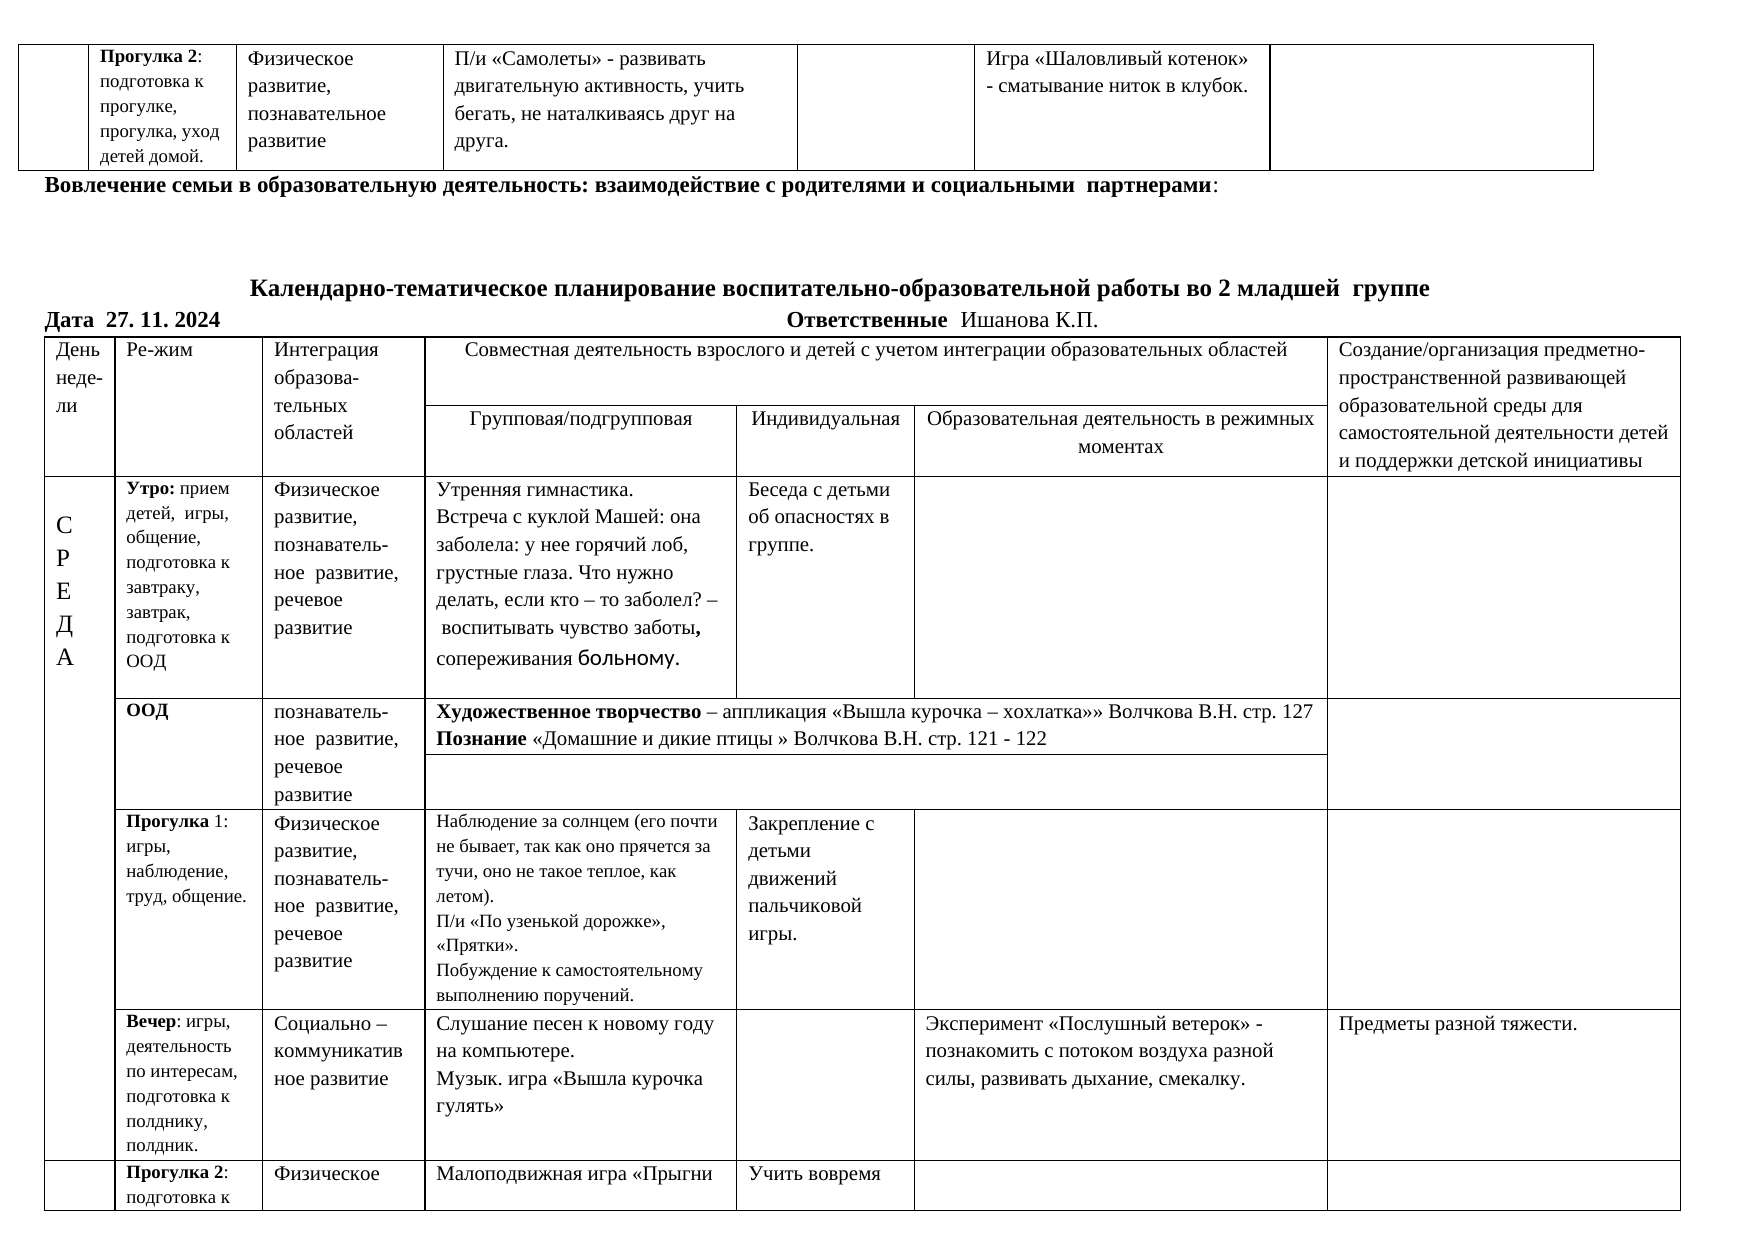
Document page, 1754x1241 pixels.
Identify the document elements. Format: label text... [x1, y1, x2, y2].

table_cell Социально – коммуникативное развитие [263, 1010, 424, 1160]
table_cell Беседа с детьми об опасностях в группе. [737, 477, 914, 698]
table_cell ООД [116, 699, 262, 809]
table_cell [1328, 477, 1680, 698]
table_cell Прогулка 2: подготовка к прогулке, прогулка, уход детей домой. [89, 45, 236, 170]
table_cell Игра «Шаловливый котенок» - сматывание ниток в клубок. [975, 45, 1269, 170]
table_cell [1328, 1161, 1680, 1209]
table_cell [116, 1161, 262, 1209]
table_cell [1328, 699, 1680, 809]
table_cell Прогулка 1: игры, наблюдение, труд, общение. [116, 810, 262, 1009]
table_cell [1328, 810, 1680, 1009]
text Вовлечение семьи в образовательную деятельность: взаимодействие с родителями и социальными партнерами: [44, 171, 1636, 197]
table_cell Групповая/подгрупповая [426, 406, 736, 476]
table_cell Индивидуальная [737, 406, 914, 476]
table_cell [915, 810, 1327, 1009]
table_cell Эксперимент «Послушный ветерок» - познакомить с потоком воздуха разной силы, развивать дыхание, смекалку. [915, 1010, 1327, 1160]
table_cell Физическое развитие, познаватель-ное развитие, речевое развитие [263, 477, 424, 698]
table_cell Утро: прием детей, игры, общение, подготовка к завтраку, завтрак, подготовка к ООД [116, 477, 262, 698]
table_cell П/и «Самолеты» - развивать двигательную активность, учить бегать, не наталкиваясь друг на друга. [444, 45, 797, 170]
table_header Совместная деятельность взрослого и детей с учетом интеграции образовательных областей [426, 338, 1327, 405]
table_header Ре-жим [116, 338, 262, 476]
text Календарно-тематическое планирование воспитательно-образовательной работы во 2 младшей группе [44, 273, 1636, 302]
table_cell [915, 1161, 1327, 1209]
table_cell Наблюдение за солнцем (его почти не бывает, так как оно прячется за тучи, оно не такое теплое, как летом). П/и «По узенькой дорожке», «Прятки». Побуждение к самостоятельному выполнению поручений. [426, 810, 736, 1009]
table_cell [426, 755, 1327, 809]
table_cell Вечер: игры, деятельность по интересам, подготовка к полднику, полдник. [116, 1010, 262, 1160]
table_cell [737, 1161, 914, 1209]
table_cell С Р Е Д А [45, 477, 114, 1160]
table_cell Образовательная деятельность в режимных моментах [915, 406, 1327, 476]
table_cell [45, 1161, 114, 1209]
table_cell Утренняя гимнастика. Встреча с куклой Машей: она заболела: у нее горячий лоб, грустные глаза. Что нужно делать, если кто – то заболел? – воспитывать чувство заботы, сопереживания больному. [426, 477, 736, 698]
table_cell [426, 1161, 736, 1209]
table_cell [263, 1161, 424, 1209]
table_cell Слушание песен к новому году на компьютере. Музык. игра «Вышла курочка гулять» [426, 1010, 736, 1160]
table_header День неде-ли [45, 338, 114, 476]
table_header Создание/организация предметно-пространственной развивающей образовательной среды для самостоятельной деятельности детей и поддержки детской инициативы [1328, 338, 1680, 476]
table_cell [737, 1010, 914, 1160]
table_cell [915, 477, 1327, 698]
table_header Интеграция образова-тельных областей [263, 338, 424, 476]
table_cell [1271, 45, 1593, 170]
table_cell [798, 45, 974, 170]
table_cell Предметы разной тяжести. [1328, 1010, 1680, 1160]
text Дата 27. 11. 2024 Ответственные Ишанова К.П. [44, 306, 1636, 332]
table_cell познаватель-ное развитие, речевое развитие [263, 699, 424, 809]
table_cell Физическое развитие, познаватель-ное развитие, речевое развитие [263, 810, 424, 1009]
table_cell Закрепление с детьми движений пальчиковой игры. [737, 810, 914, 1009]
table_cell Художественное творчество – аппликация «Вышла курочка – хохлатка»» Волчкова В.Н. стр. 127 Познание «Домашние и дикие птицы » Волчкова В.Н. стр. 121 - 122 [426, 699, 1327, 754]
table_cell Физическое развитие, познавательное развитие [237, 45, 443, 170]
